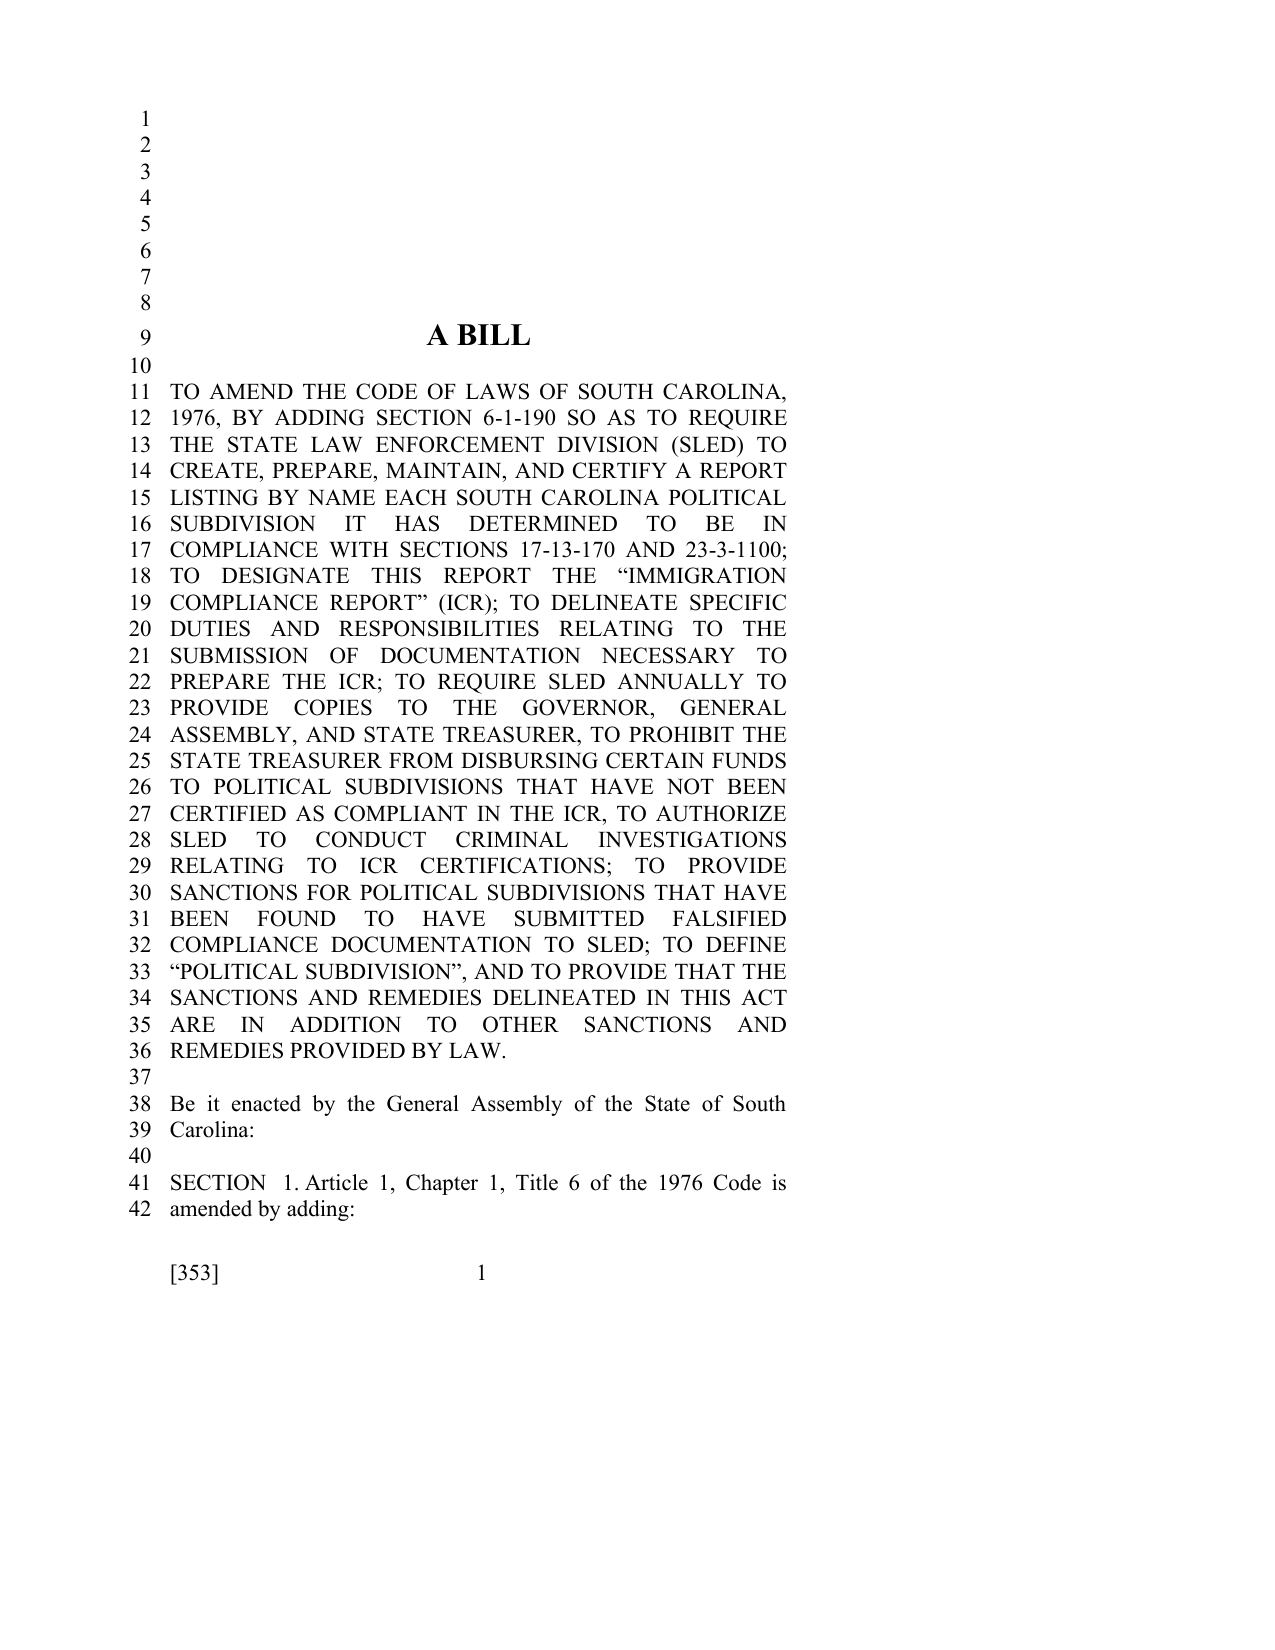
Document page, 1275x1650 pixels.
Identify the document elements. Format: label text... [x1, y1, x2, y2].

text A BILL [169, 316, 787, 352]
text SECTION 1. Article 1, Chapter 1, Title 6 of the 1976 Code is amended by adding: [169, 1169, 787, 1221]
text Be it enacted by the General Assembly of the State of South Carolina: [169, 1090, 787, 1142]
text TO AMEND THE CODE OF LAWS OF SOUTH CAROLINA, 1976, BY ADDING SECTION 6-1-190 SO AS TO REQUIRE THE STATE LAW ENFORCEMENT DIVISION (SLED) TO CREATE, PREPARE, MAINTAIN, AND CERTIFY A REPORT LISTING BY NAME EACH SOUTH CAROLINA POLITICAL SUBDIVISION IT HAS DETERMINED TO BE IN COMPLIANCE WITH SECTIONS 17-13-170 AND 23-3-1100; TO DESIGNATE THIS REPORT THE “IMMIGRATION COMPLIANCE REPORT” (ICR); TO DELINEATE SPECIFIC DUTIES AND RESPONSIBILITIES RELATING TO THE SUBMISSION OF DOCUMENTATION NECESSARY TO PREPARE THE ICR; TO REQUIRE SLED ANNUALLY TO PROVIDE COPIES TO THE GOVERNOR, GENERAL ASSEMBLY, AND STATE TREASURER, TO PROHIBIT THE STATE TREASURER FROM DISBURSING CERTAIN FUNDS TO POLITICAL SUBDIVISIONS THAT HAVE NOT BEEN CERTIFIED AS COMPLIANT IN THE ICR, TO AUTHORIZE SLED TO CONDUCT CRIMINAL INVESTIGATIONS RELATING TO ICR CERTIFICATIONS; TO PROVIDE SANCTIONS FOR POLITICAL SUBDIVISIONS THAT HAVE BEEN FOUND TO HAVE SUBMITTED FALSIFIED COMPLIANCE DOCUMENTATION TO SLED; TO DEFINE “POLITICAL SUBDIVISION”, AND TO PROVIDE THAT THE SANCTIONS AND REMEDIES DELINEATED IN THIS ACT ARE IN ADDITION TO OTHER SANCTIONS AND REMEDIES PROVIDED BY LAW. [169, 378, 787, 1063]
